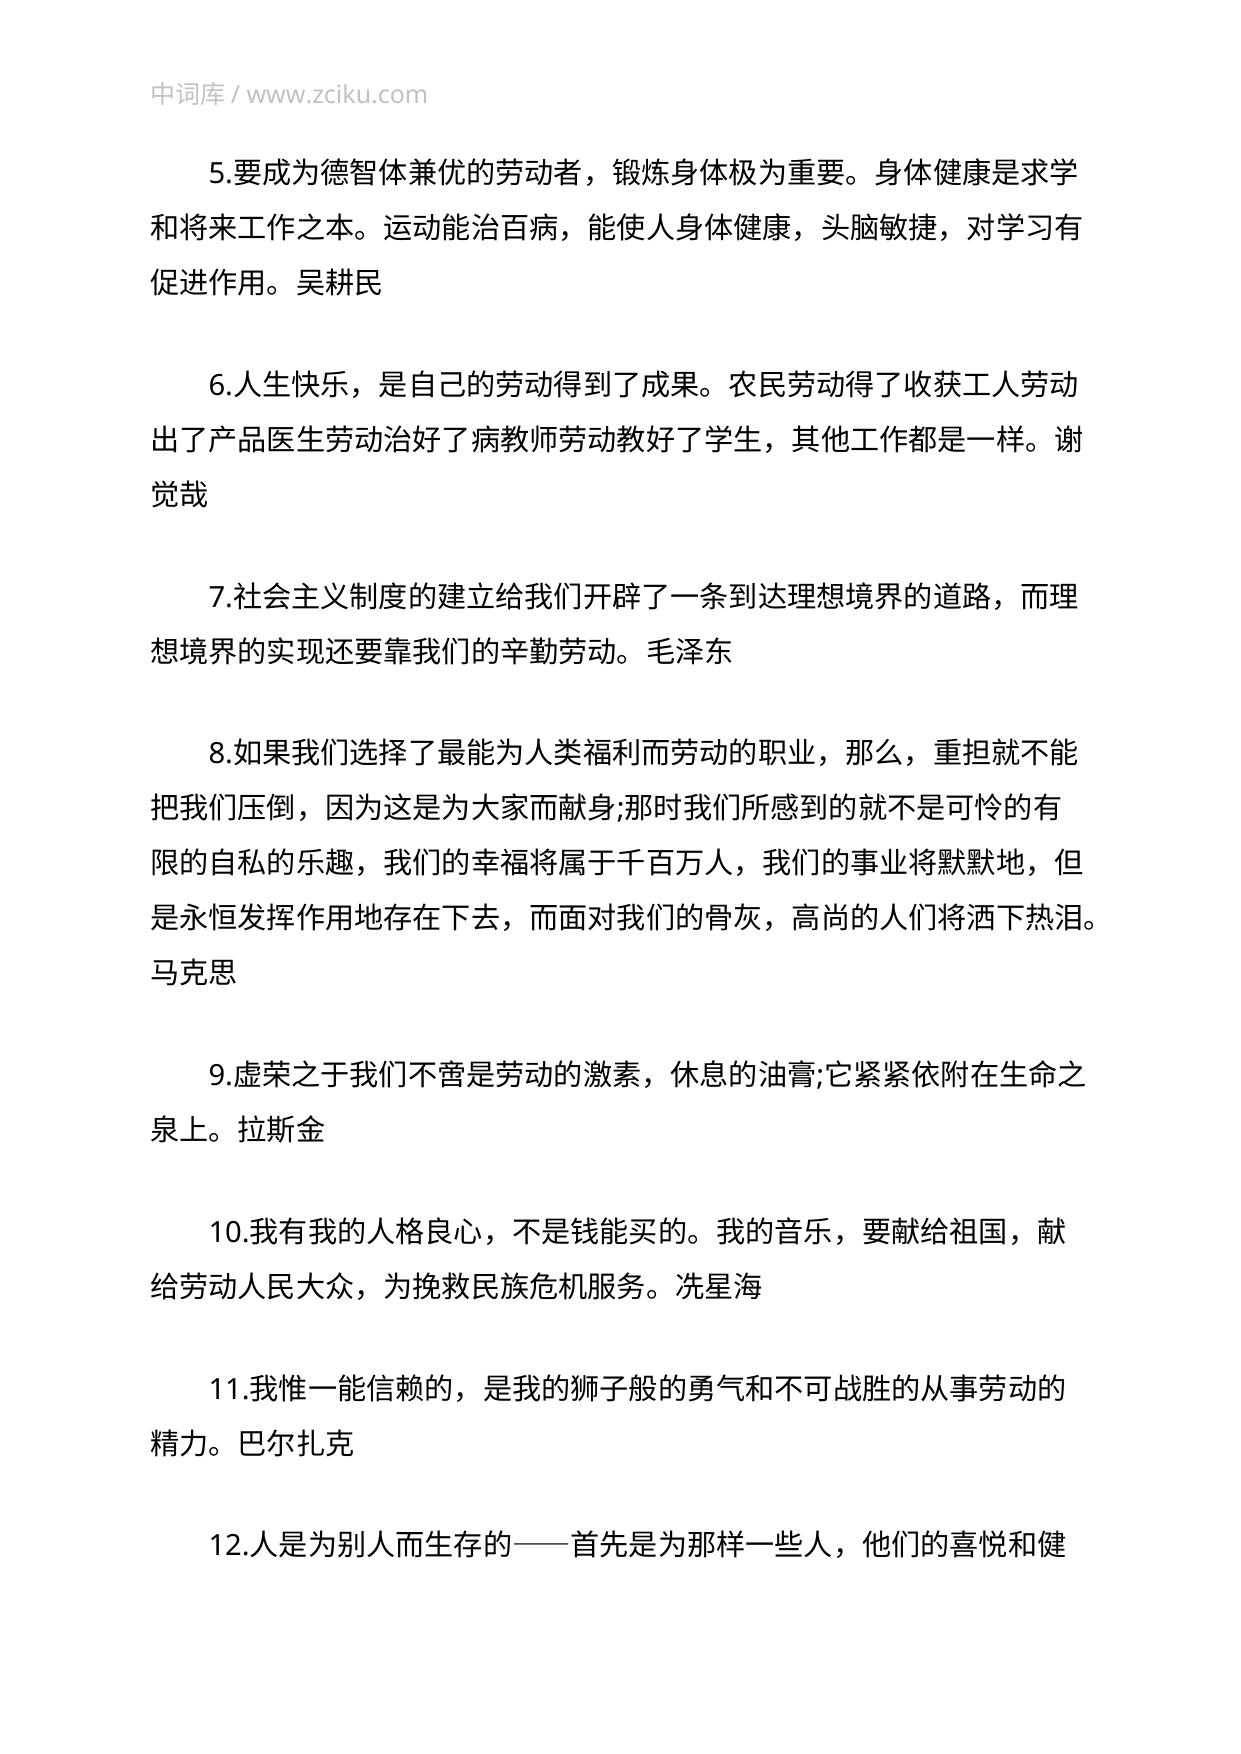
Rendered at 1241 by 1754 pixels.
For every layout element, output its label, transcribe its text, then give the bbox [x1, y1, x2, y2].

text 8.如果我们选择了最能为人类福利而劳动的职业，那么，重担就不能把我们压倒，因为这是为大家而献身;那时我们所感到的就不是可怜的有限的自私的乐趣，我们的幸福将属于千百万人，我们的事业将默默地，但是永恒发挥作用地存在下去，而面对我们的骨灰，高尚的人们将洒下热泪。马克思 [150, 730, 1090, 992]
text 11.我惟一能信赖的，是我的狮子般的勇气和不可战胜的从事劳动的精力。巴尔扎克 [150, 1365, 1090, 1462]
text 9.虚荣之于我们不啻是劳动的激素，休息的油膏;它紧紧依附在生命之泉上。拉斯金 [150, 1052, 1090, 1149]
text 10.我有我的人格良心，不是钱能买的。我的音乐，要献给祖国，献给劳动人民大众，为挽救民族危机服务。冼星海 [150, 1208, 1090, 1306]
text 5.要成为德智体兼优的劳动者，锻炼身体极为重要。身体健康是求学和将来工作之本。运动能治百病，能使人身体健康，头脑敏捷，对学习有促进作用。吴耕民 [150, 150, 1090, 302]
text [150, 1522, 1090, 1564]
text 7.社会主义制度的建立给我们开辟了一条到达理想境界的道路，而理想境界的实现还要靠我们的辛勤劳动。毛泽东 [150, 573, 1090, 671]
text 6.人生快乐，是自己的劳动得到了成果。农民劳动得了收获工人劳动出了产品医生劳动治好了病教师劳动教好了学生，其他工作都是一样。谢觉哉 [150, 362, 1090, 514]
